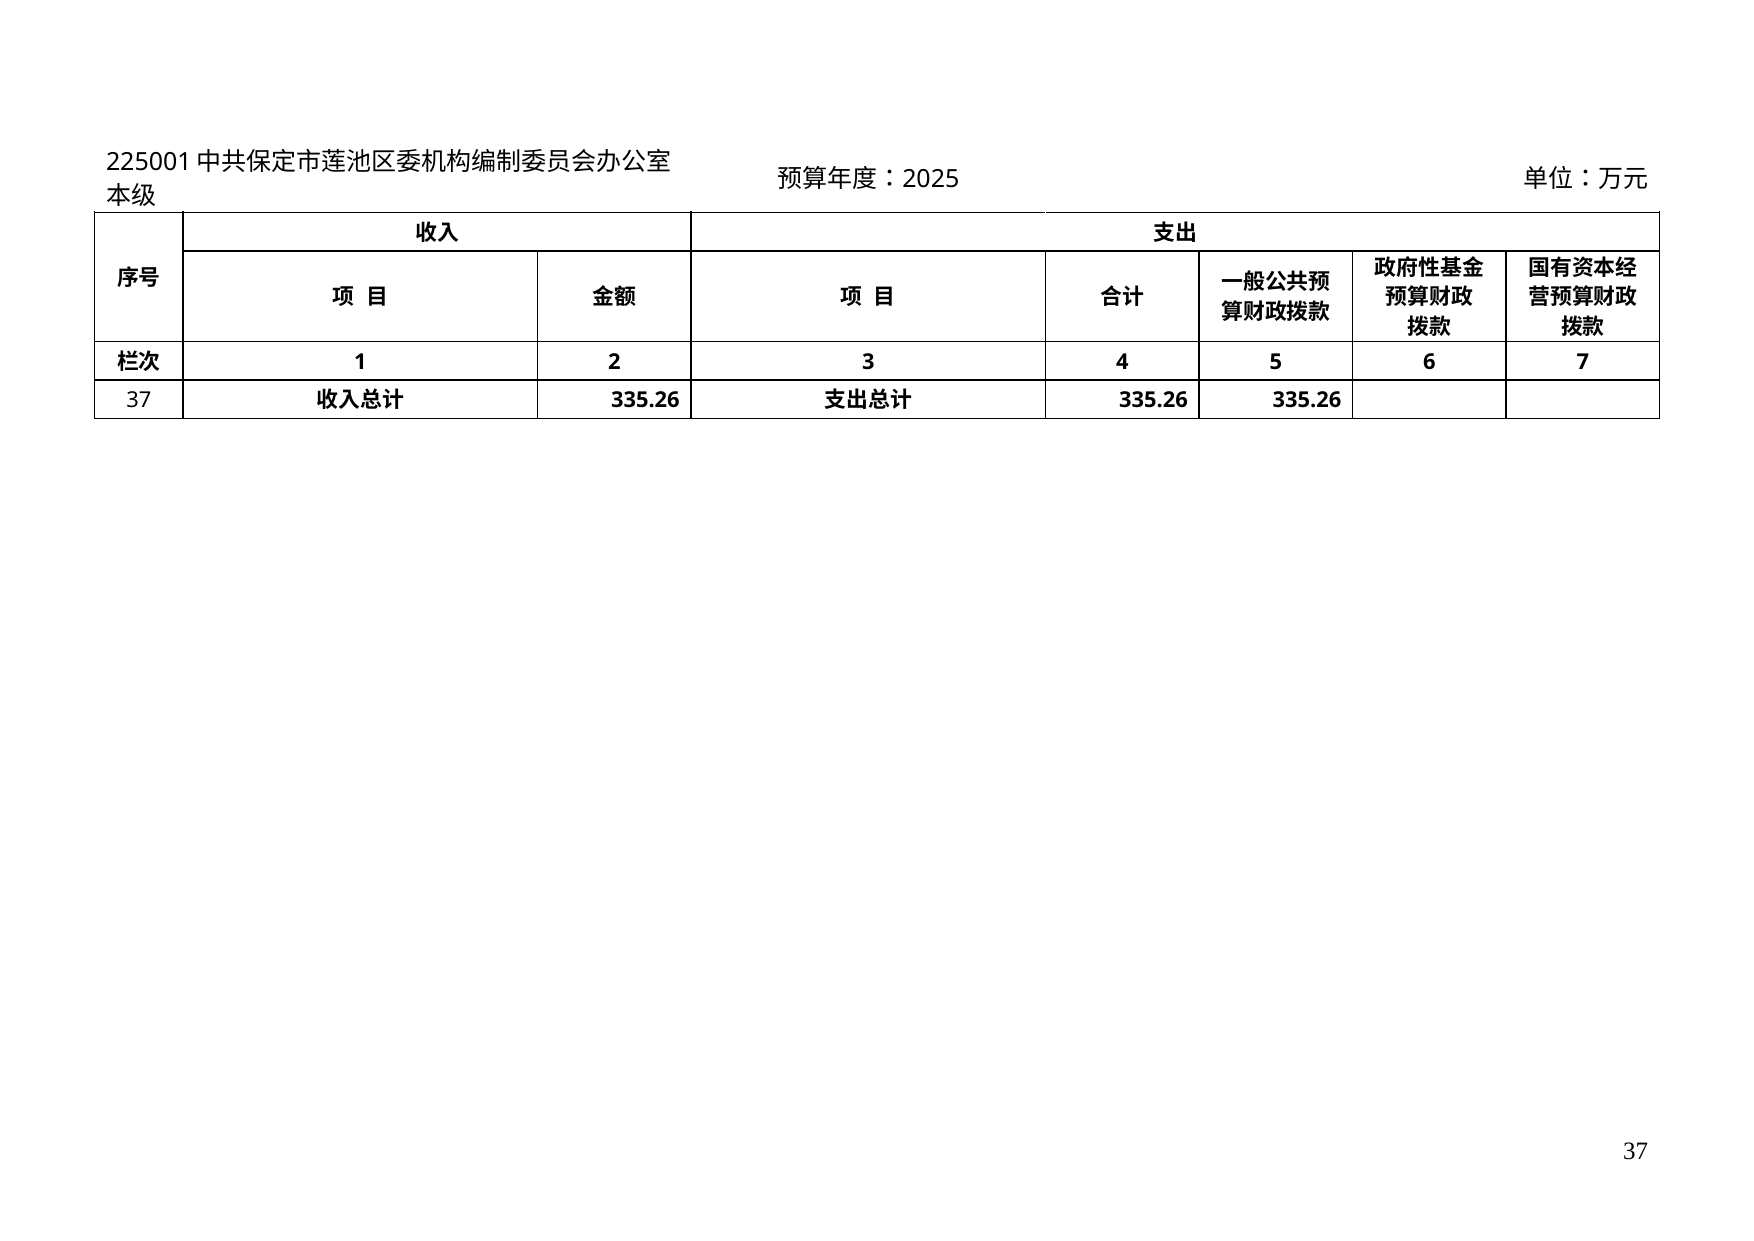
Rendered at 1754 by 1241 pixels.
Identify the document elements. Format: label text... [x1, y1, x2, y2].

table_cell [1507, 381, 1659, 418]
table_cell 一般公共预算财政拨款 [1200, 252, 1352, 341]
table_cell 1 [184, 342, 537, 379]
table_cell 金额 [538, 252, 690, 341]
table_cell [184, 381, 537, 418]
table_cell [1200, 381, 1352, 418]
table_header 225001中共保定市莲池区委机构编制委员会办公室本级 [95, 143, 690, 211]
table_header 预算年度：2025 [692, 143, 1045, 211]
table_cell 栏次 [95, 342, 182, 379]
table_cell 4 [1046, 342, 1198, 379]
table_cell 2 [538, 342, 690, 379]
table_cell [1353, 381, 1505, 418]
table_cell 3 [692, 342, 1045, 379]
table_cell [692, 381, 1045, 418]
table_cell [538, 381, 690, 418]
table_cell 5 [1200, 342, 1352, 379]
table_cell 项 目 [184, 252, 537, 341]
table_cell 国有资本经营预算财政拨款 [1507, 252, 1659, 341]
table_cell 收入 [184, 213, 690, 250]
table_cell 支出 [692, 213, 1659, 250]
table_cell 7 [1507, 342, 1659, 379]
table_cell 序号 [95, 213, 182, 341]
table_cell 政府性基金预算财政 拨款 [1353, 252, 1505, 341]
table_cell 合计 [1046, 252, 1198, 341]
table_cell 6 [1353, 342, 1505, 379]
table_cell 项 目 [692, 252, 1045, 341]
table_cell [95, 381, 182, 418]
table_header 单位：万元 [1046, 143, 1659, 211]
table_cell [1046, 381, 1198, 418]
